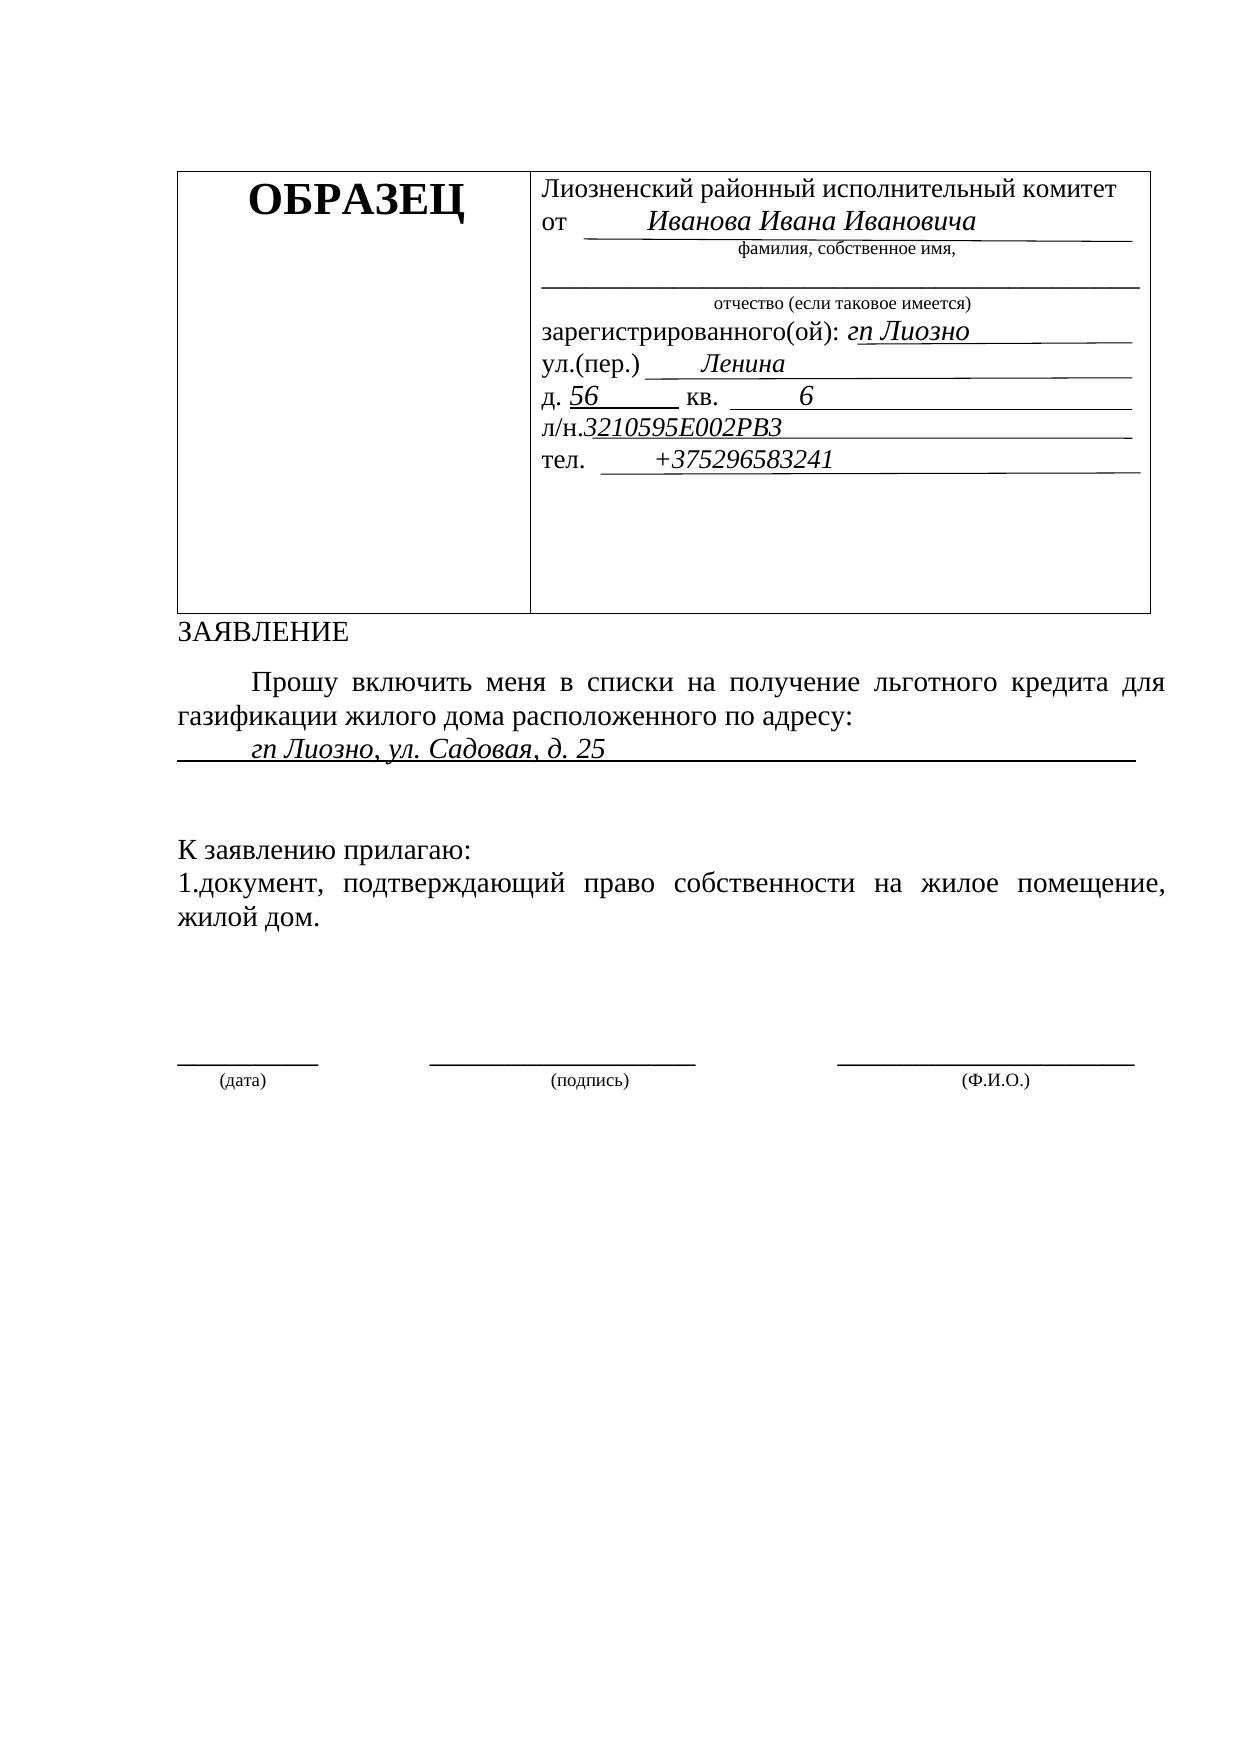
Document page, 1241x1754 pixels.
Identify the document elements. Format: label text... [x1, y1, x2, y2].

text ЗАЯВЛЕНИЕ [177, 614, 1167, 647]
text (дата) (подпись) (Ф.И.О.) [177, 1069, 1167, 1091]
table_header ОБРАЗЕЦ [178, 172, 530, 613]
text Прошу включить меня в списки на получение льготного кредита для газификации жилого дома расположенного по адресу: [177, 664, 1167, 731]
text _________ _________________ ___________________ [177, 1033, 1167, 1069]
text 1.документ, подтверждающий право собственности на жилое помещение, жилой дом. [177, 865, 1167, 932]
table_header Лиозненский районный исполнительный комитет от Иванова Ивана Ивановича фамилия, собственное имя, _________________________________________ отчество (если таковое имеется) зарегистрированного(ой): гп Лиозно ул.(пер.) Ленина д. 56 кв. 6 л/н.3210595Е002РВ3 тел. +375296583241 [531, 172, 1150, 613]
text К заявлению прилагаю: [177, 832, 1167, 865]
text гп Лиозно, ул. Садовая, д. 25 [177, 731, 1167, 765]
